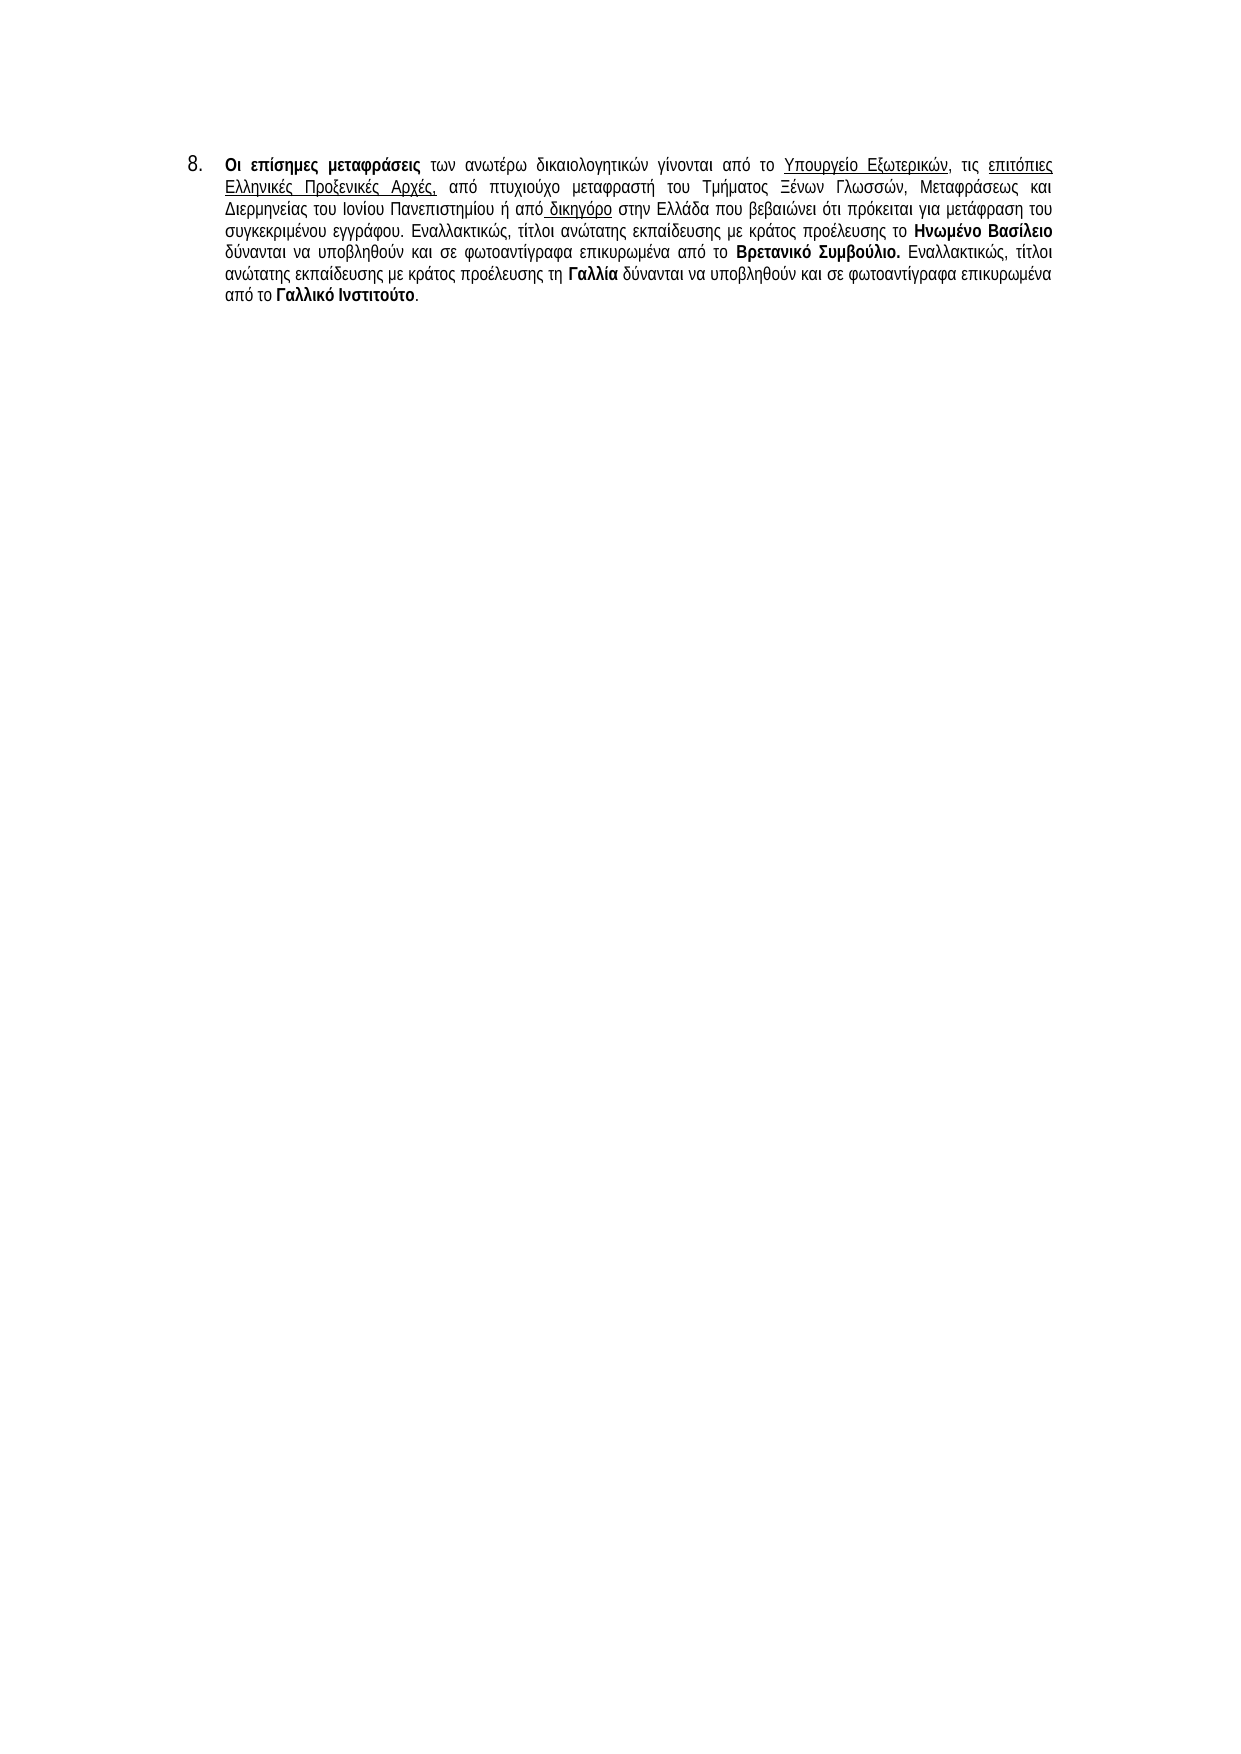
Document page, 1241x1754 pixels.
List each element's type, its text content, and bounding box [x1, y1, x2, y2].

list Οι επίσημες μεταφράσεις των ανωτέρω δικαιολογητικών γίνονται από το Υπουργείο Εξωτερικών, τις επιτόπιες Ελληνικές Προξενικές Αρχές, από πτυχιούχο μεταφραστή του Τμήματος Ξένων Γλωσσών, Μεταφράσεως και Διερμηνείας του Ιονίου Πανεπιστημίου ή από δικηγόρο στην Ελλάδα που βεβαιώνει ότι πρόκειται για μετάφραση του συγκεκριμένου εγγράφου. Εναλλακτικώς, τίτλοι ανώτατης εκπαίδευσης με κράτος προέλευσης το Ηνωμένο Βασίλειο δύνανται να υποβληθούν και σε φωτοαντίγραφα επικυρωμένα από το Βρετανικό Συμβούλιο. Εναλλακτικώς, τίτλοι ανώτατης εκπαίδευσης με κράτος προέλευσης τη Γαλλία δύνανται να υποβληθούν και σε φωτοαντίγραφα επικυρωμένα από το Γαλλικό Ινστιτούτο. [187, 150, 1053, 306]
